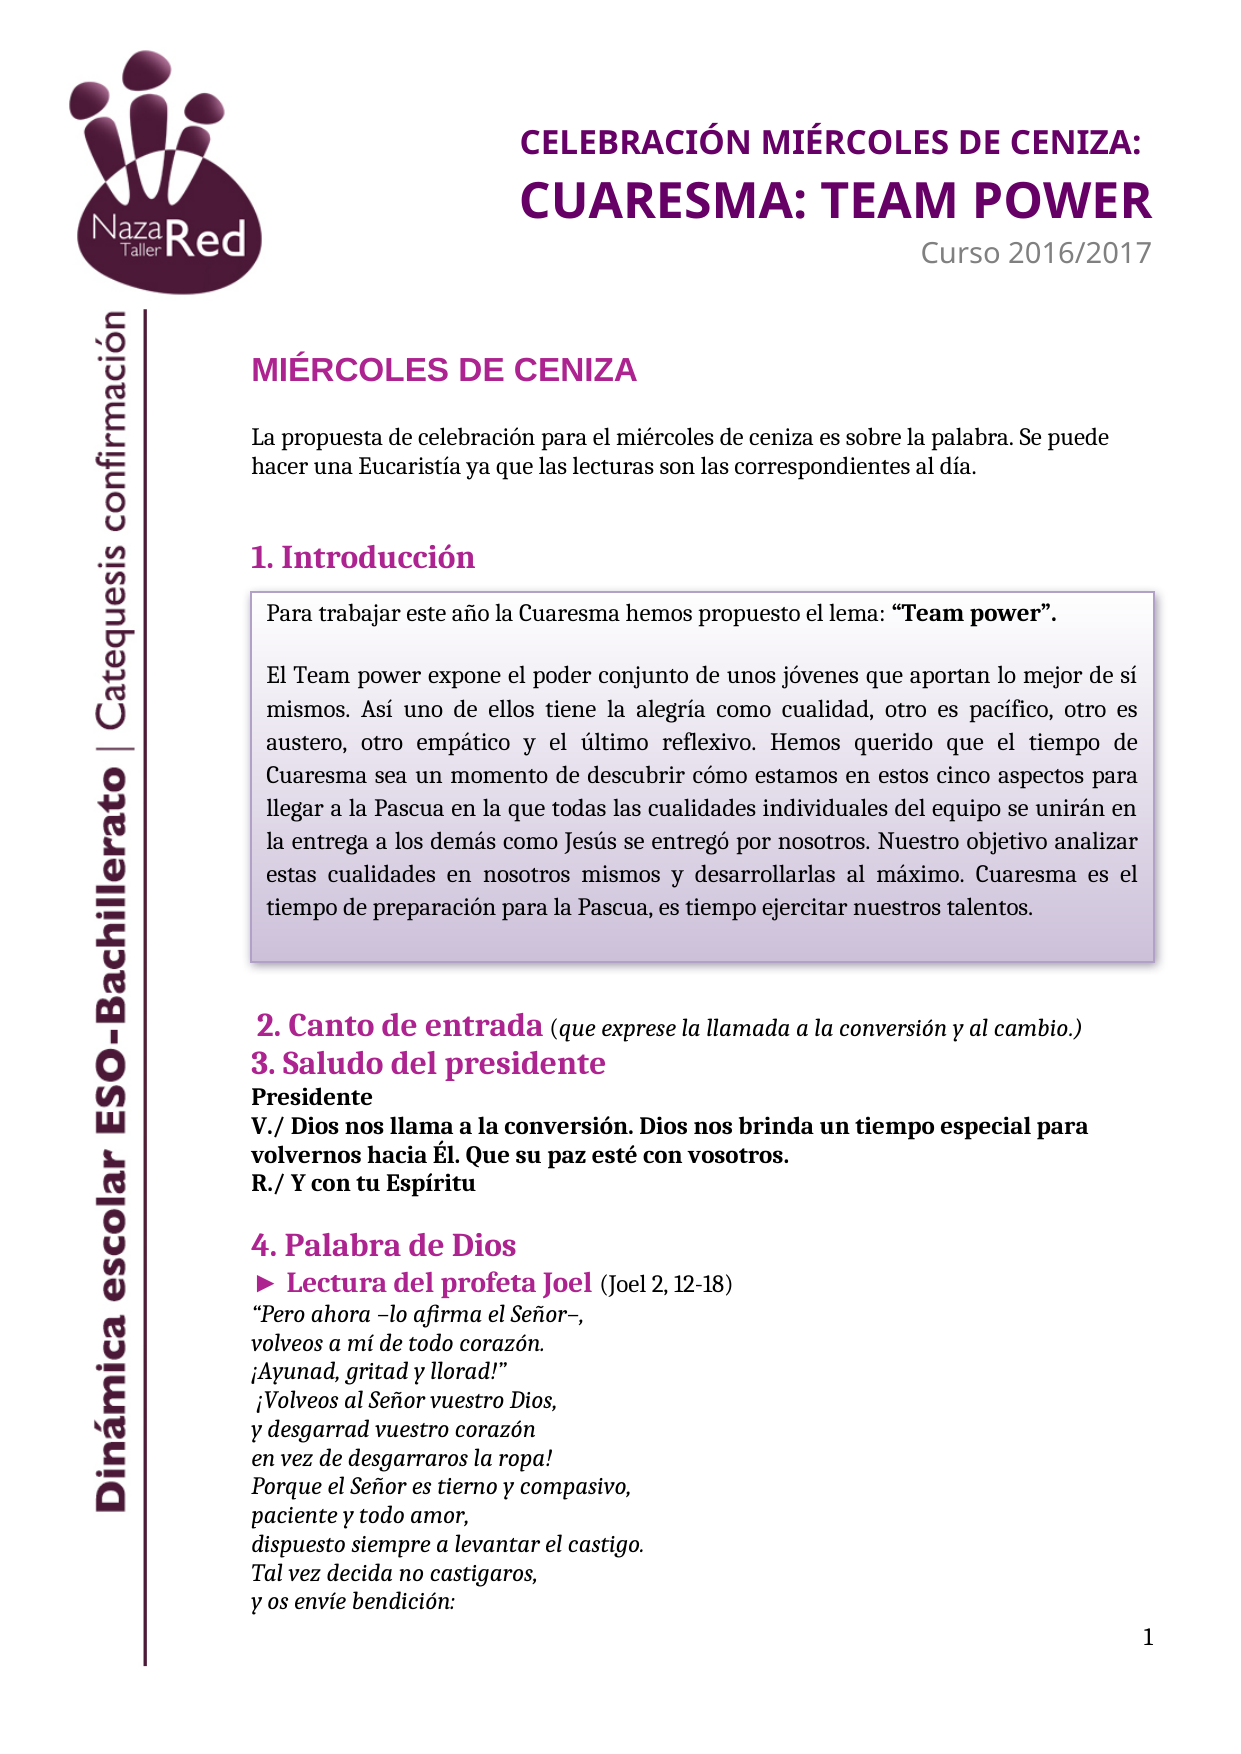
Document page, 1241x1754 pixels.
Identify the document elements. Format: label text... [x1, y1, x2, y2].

text ► Lectura del profeta Joel (Joel 2, 12-18) [251, 1265, 1152, 1300]
text y desgarrad vuestro corazón [251, 1415, 1152, 1443]
text “Pero ahora –lo afirma el Señor–, [251, 1300, 1152, 1328]
text Tal vez decida no castigaros, [251, 1558, 1152, 1587]
text volveos a mí de todo corazón. [251, 1328, 1152, 1357]
text en vez de desgarraros la ropa! [251, 1443, 1152, 1472]
text 3. Saludo del presidente [251, 1045, 1152, 1083]
text ¡Ayunad, gritad y llorad!” [251, 1357, 1152, 1386]
text paciente y todo amor, [251, 1501, 1152, 1530]
picture [4, 0, 1241, 1754]
text Porque el Señor es tierno y compasivo, [251, 1472, 1152, 1501]
text 1. Introducción [251, 538, 1152, 577]
text 2. Canto de entrada (que exprese la llamada a la conversión y al cambio.) [251, 1006, 1152, 1045]
text 4. Palabra de Dios [251, 1227, 1152, 1265]
text y os envíe bendición: [251, 1587, 1152, 1616]
text Presidente [251, 1083, 1152, 1112]
text La propuesta de celebración para el miércoles de ceniza es sobre la palabra. Se puede hacer una Eucaristía ya que las lecturas son las correspondientes al día. [251, 423, 1152, 481]
text dispuesto siempre a levantar el castigo. [251, 1530, 1152, 1558]
text R./ Y con tu Espíritu [251, 1169, 1152, 1198]
subtitle MIÉRCOLES DE CENIZA [251, 350, 1152, 388]
text V./ Dios nos llama a la conversión. Dios nos brinda un tiempo especial para volvernos hacia Él. Que su paz esté con vosotros. [251, 1112, 1152, 1169]
text ¡Volveos al Señor vuestro Dios, [251, 1386, 1152, 1415]
